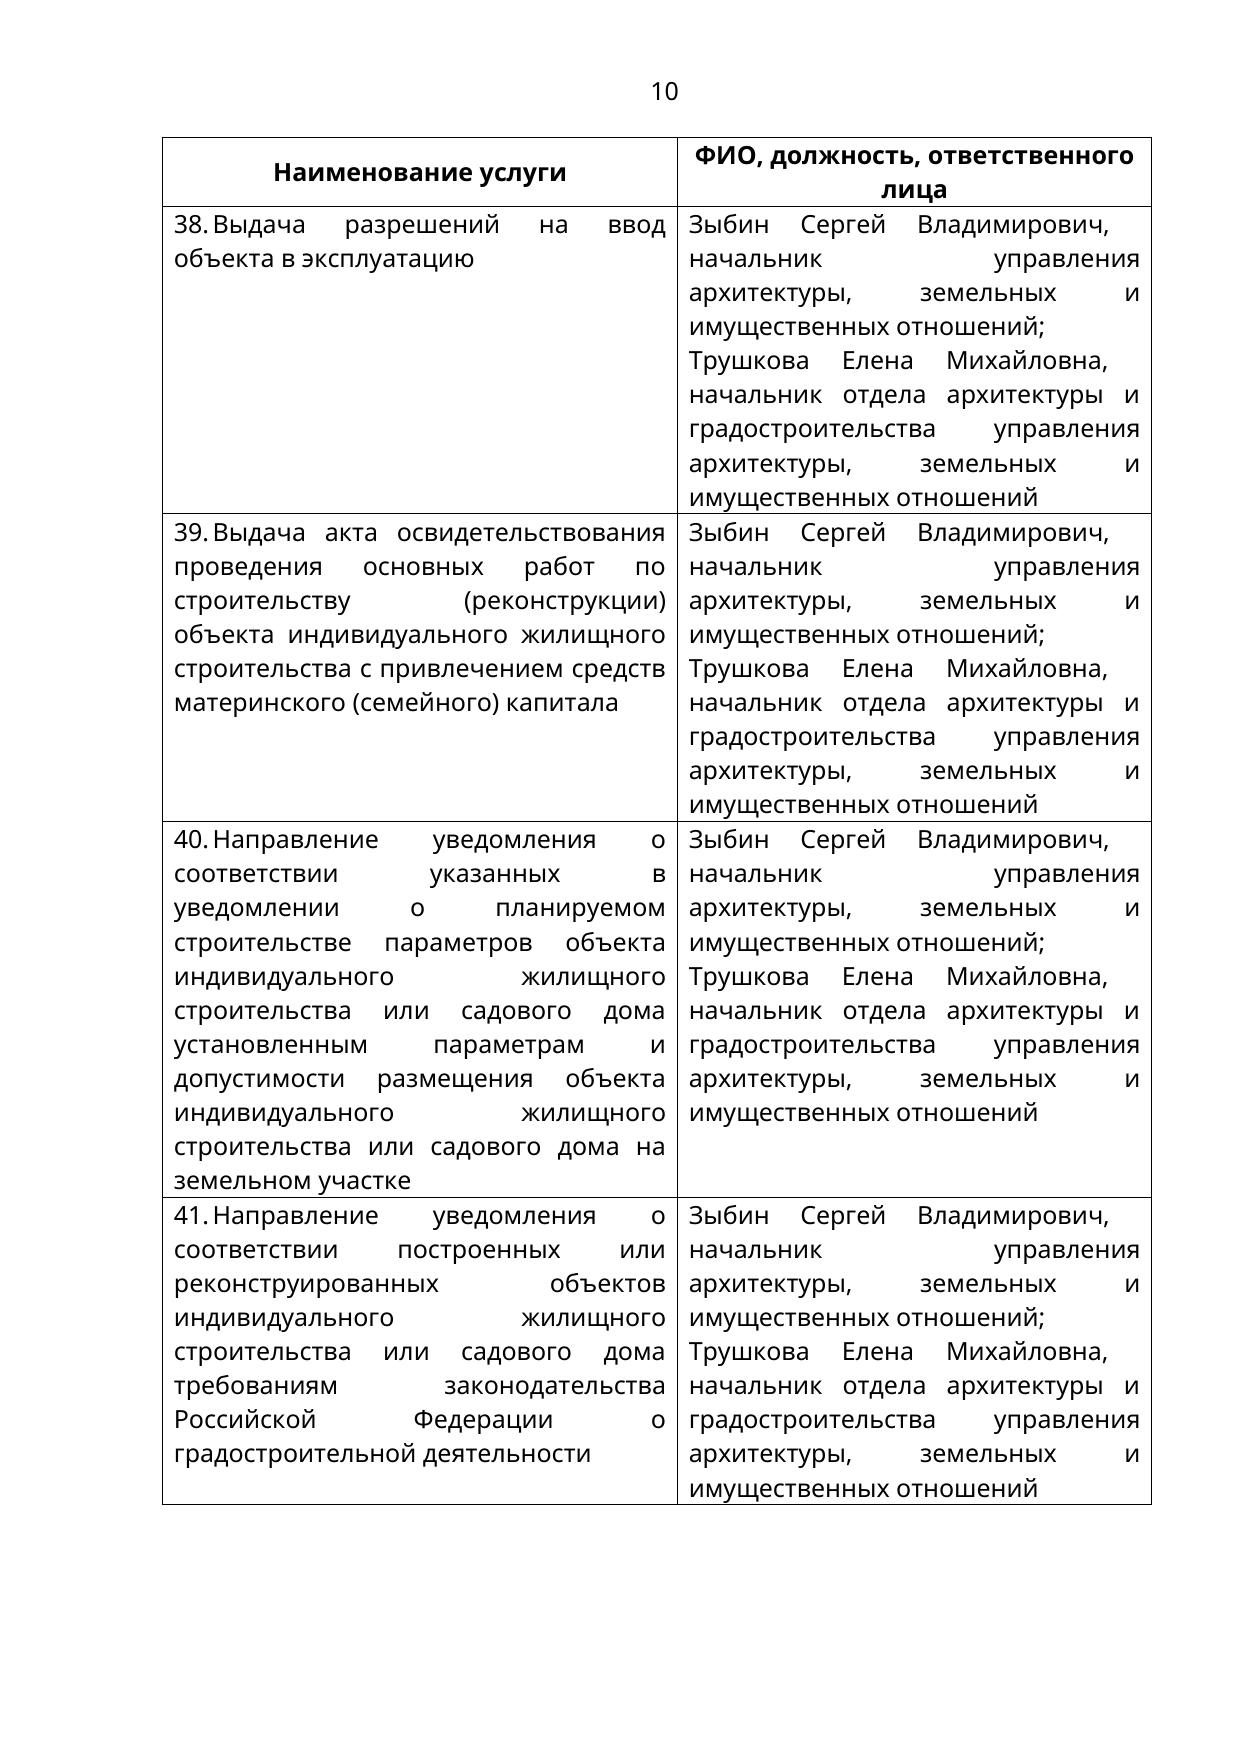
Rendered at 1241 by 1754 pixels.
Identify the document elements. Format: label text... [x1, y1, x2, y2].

table_cell Выдача акта освидетельствования проведения основных работ по строительству (реконструкции) объекта индивидуального жилищного строительства с привлечением средств материнского (семейного) капитала [163, 514, 677, 821]
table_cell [678, 207, 1151, 513]
table_cell Направление уведомления о соответствии указанных в уведомлении о планируемом строительстве параметров объекта индивидуального жилищного строительства или садового дома установленным параметрам и допустимости размещения объекта индивидуального жилищного строительства или садового дома на земельном участке [163, 822, 677, 1197]
table_header Наименование услуги [163, 138, 677, 206]
table_cell Направление уведомления о соответствии построенных или реконструированных объектов индивидуального жилищного строительства или садового дома требованиям законодательства Российской Федерации о градостроительной деятельности [163, 1198, 677, 1504]
table_header ФИО, должность, ответственного лица [678, 138, 1151, 206]
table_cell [678, 1198, 1151, 1504]
table_cell Выдача разрешений на ввод объекта в эксплуатацию [163, 207, 677, 513]
